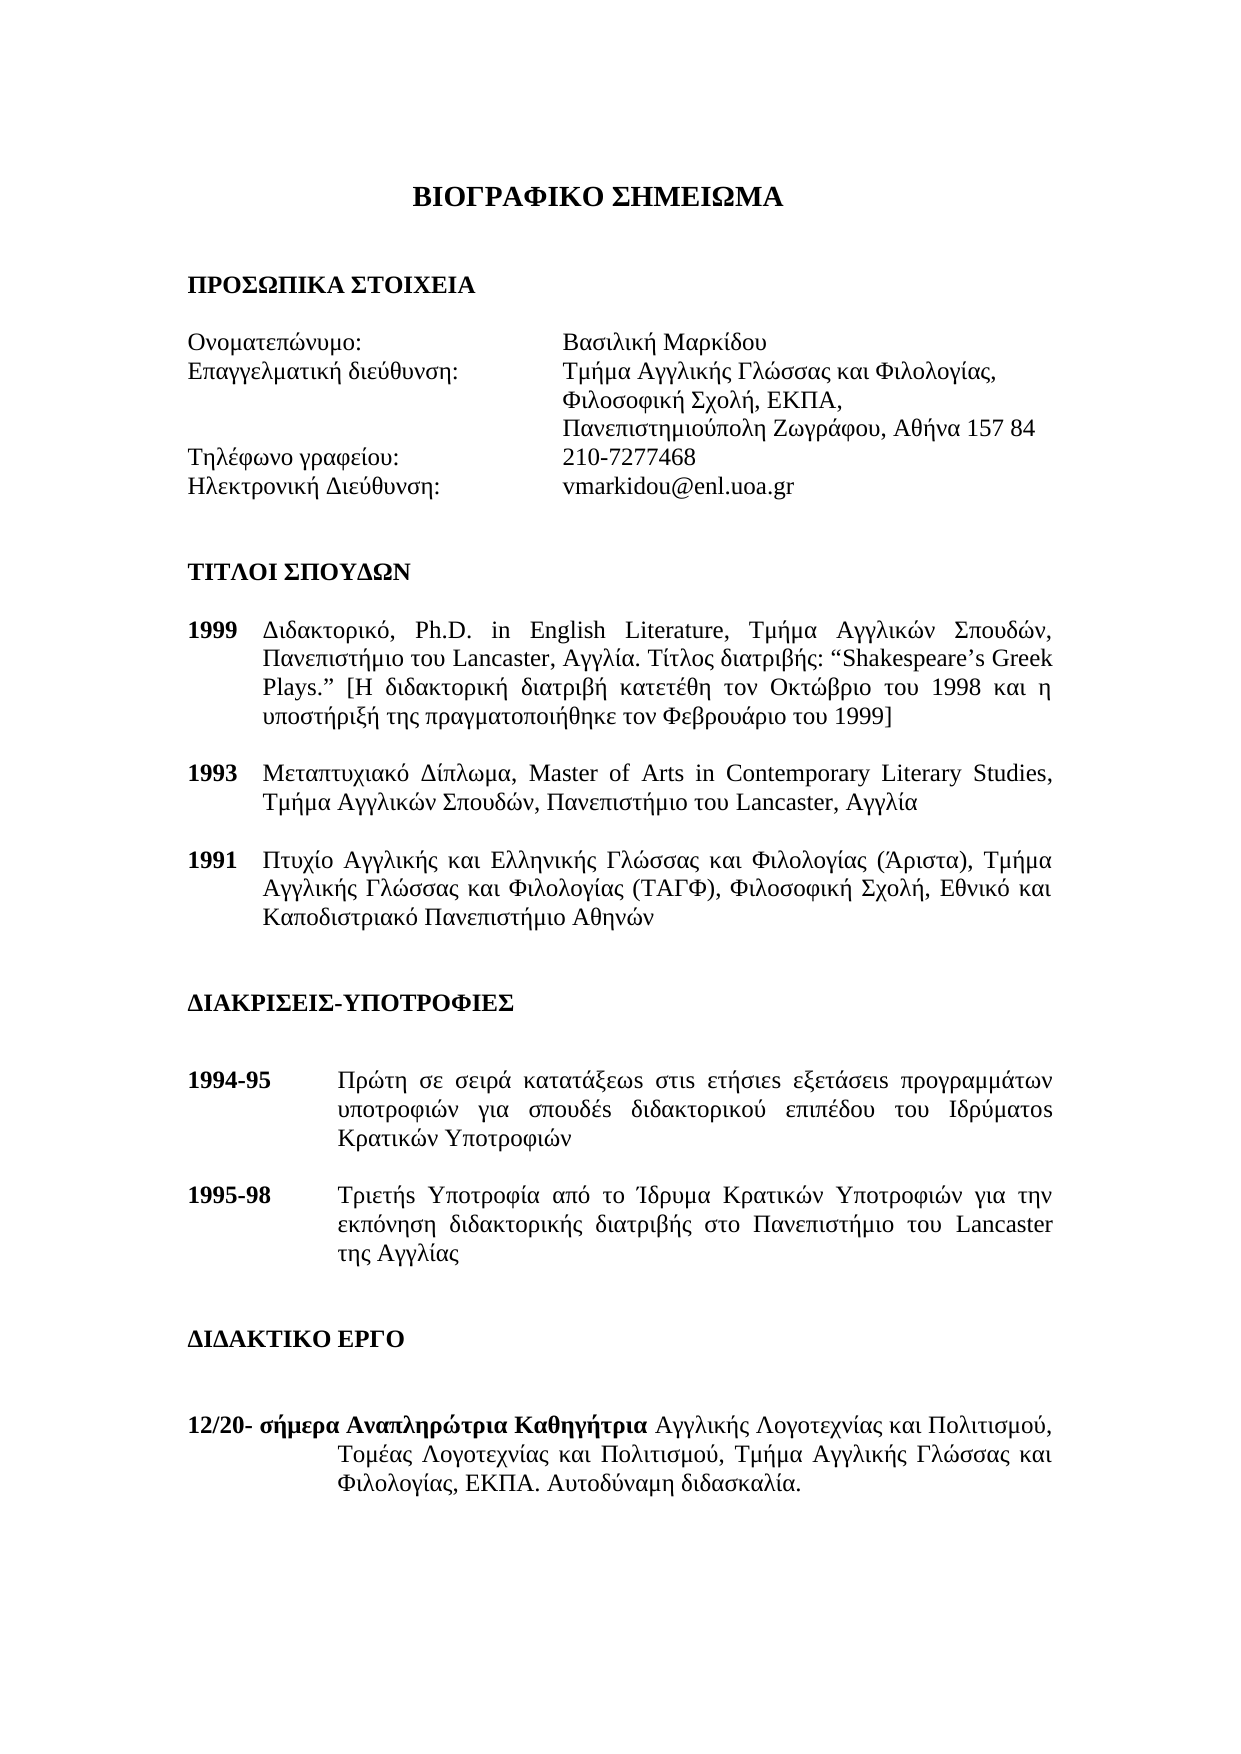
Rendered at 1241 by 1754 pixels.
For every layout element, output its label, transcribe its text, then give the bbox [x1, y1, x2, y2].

text Επαγγελματική διεύθυνση: Τμήμα Αγγλικής Γλώσσας και Φιλολογίας, [187, 356, 1053, 385]
text 1995-98 Τριετήs Υποτροφία από το Ίδρυμα Κρατικών Υποτροφιών για την εκπόνηση διδακτορικής διατριβής στο Πανεπιστήμιο του Lancaster της Αγγλίας [187, 1180, 1053, 1267]
text 12/20- σήμερα Αναπληρώτρια Καθηγήτρια Αγγλικής Λογοτεχνίας και Πολιτισμού, Τομέας Λογοτεχνίας και Πολιτισμού, Τμήμα Αγγλικής Γλώσσας και Φιλολογίας, ΕΚΠΑ. Αυτοδύναμη διδασκαλία. [187, 1410, 1053, 1497]
text ΒΙΟΓΡΑΦΙΚΟ ΣΗΜΕΙΩΜΑ [187, 179, 1053, 212]
text 1991 Πτυχίο Αγγλικής και Ελληνικής Γλώσσας και Φιλολογίας (Άριστα), Τμήμα Αγγλικής Γλώσσας και Φιλολογίας (ΤΑΓΦ), Φιλοσοφική Σχολή, Εθνικό και Καποδιστριακό Πανεπιστήμιο Αθηνών [187, 845, 1053, 931]
text ΤΙΤΛΟΙ ΣΠΟΥΔΩΝ [187, 557, 1053, 586]
text ΔΙΑΚΡΙΣΕΙΣ-ΥΠΟΤΡΟΦΙΕΣ [187, 988, 1053, 1017]
text 1999 Διδακτορικό, Ph.D. in English Literature, Τμήμα Αγγλικών Σπουδών, Πανεπιστήμιο του Lancaster, Αγγλία. Τίτλος διατριβής: “Shakespeare’s Greek Plays.” [Η διδακτορική διατριβή κατετέθη τον Οκτώβριο του 1998 και η υποστήριξή της πραγματοποιήθηκε τον Φεβρουάριο του 1999] [187, 615, 1053, 730]
text Φιλοσοφική Σχολή, ΕΚΠΑ, [187, 385, 1053, 413]
text Ονοματεπώνυμο: Βασιλική Μαρκίδου [187, 327, 1053, 356]
text ΔΙΔΑΚΤΙΚΟ ΕΡΓΟ [187, 1324, 1053, 1353]
text Πανεπιστημιούπολη Ζωγράφου, Αθήνα 157 84 [562, 413, 1053, 442]
text Τηλέφωνo γραφείου: 210-7277468 [187, 442, 1053, 471]
text ΠΡΟΣΩΠΙΚΑ ΣΤΟΙΧΕΙΑ [187, 270, 1053, 298]
text 1994-95 Πρώτη σε σειρά κατατάξεωs στιs ετήσιεs εξετάσειs προγραμμάτων υποτροφιών για σπουδέs διδακτορικού επιπέδου του Ιδρύματοs Κρατικών Υποτροφιών [187, 1065, 1053, 1152]
text 1993 Μεταπτυχιακό Δίπλωμα, Master of Arts in Contemporary Literary Studies, Τμήμα Αγγλικών Σπουδών, Πανεπιστήμιο του Lancaster, Αγγλία [187, 758, 1053, 816]
text Ηλεκτρονική Διεύθυνση: vmarkidou@enl.uoa.gr [187, 471, 1053, 500]
